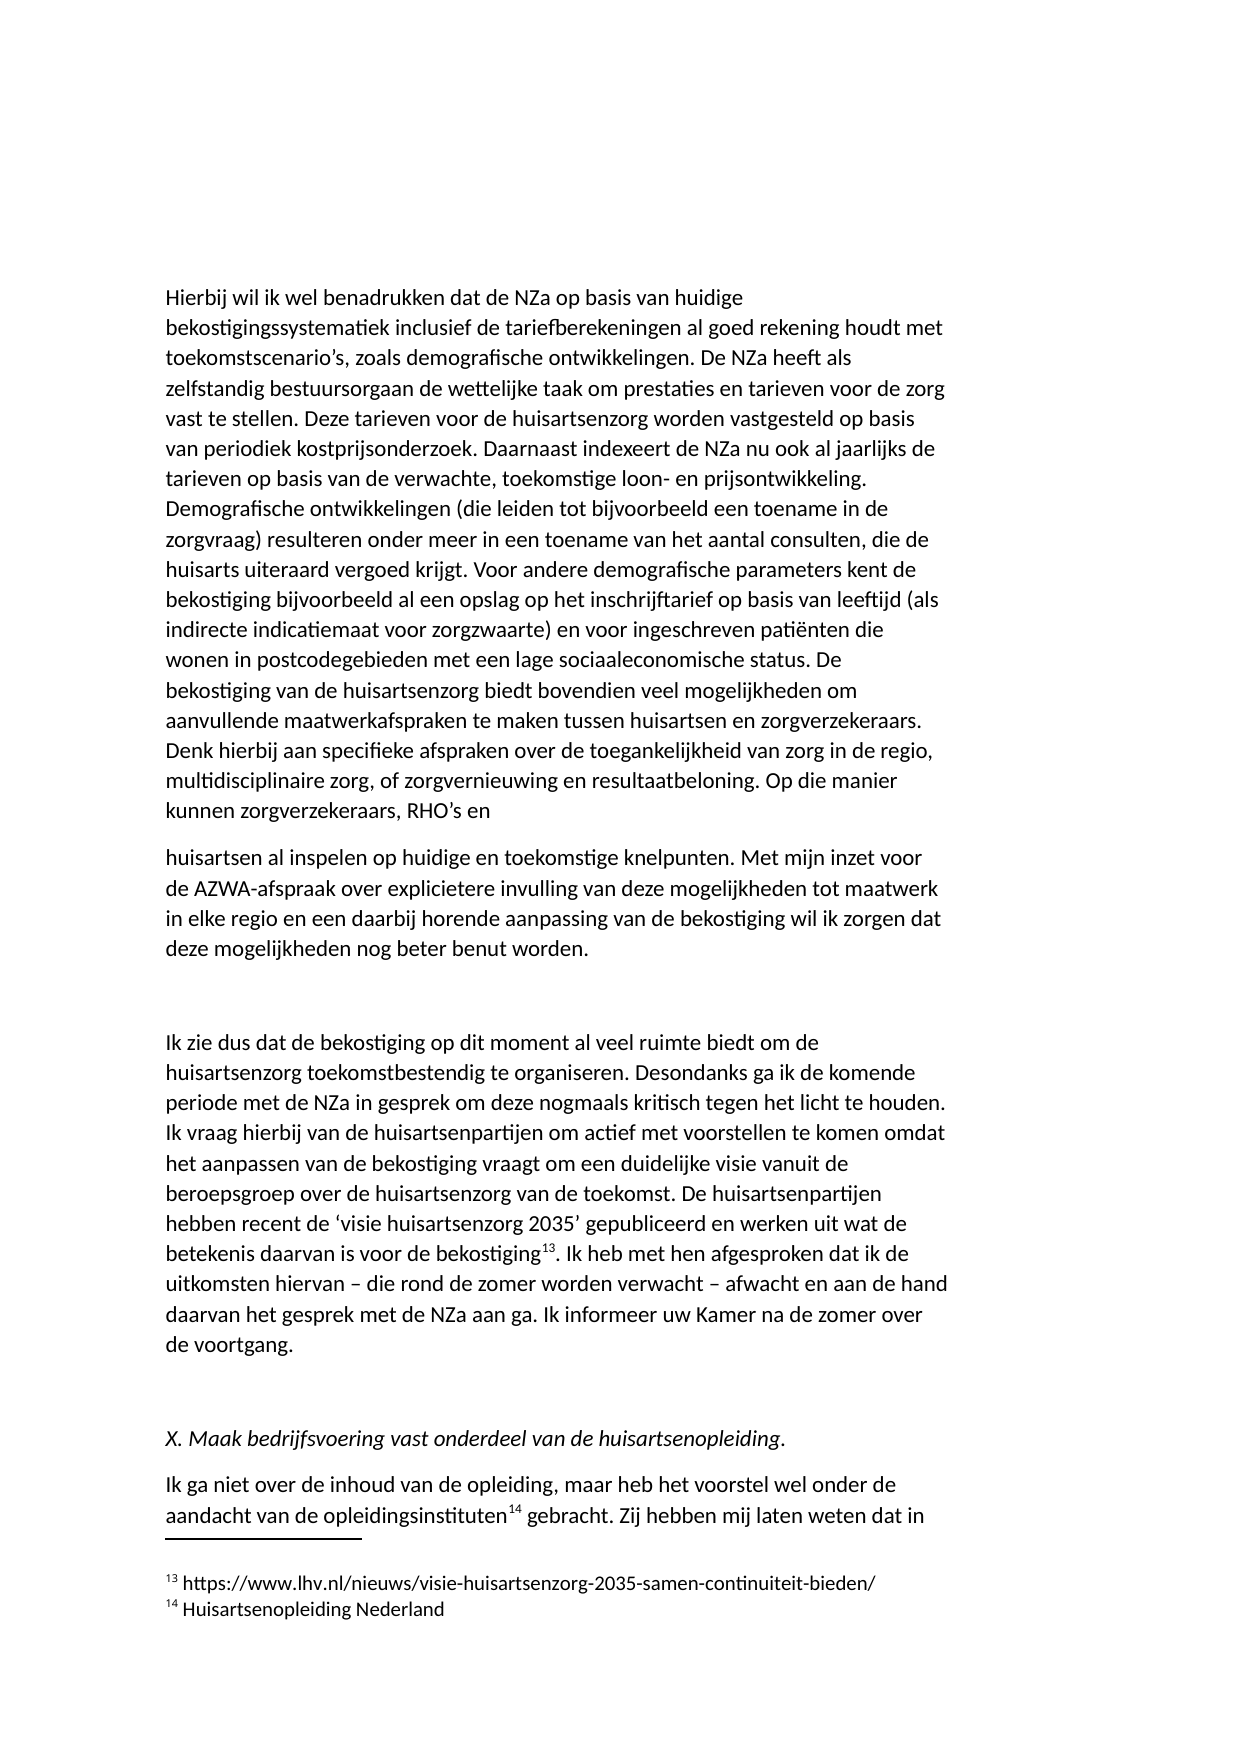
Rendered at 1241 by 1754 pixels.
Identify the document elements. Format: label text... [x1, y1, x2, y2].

text Hierbij wil ik wel benadrukken dat de NZa op basis van huidige bekostigingssystematiek inclusief de tariefberekeningen al goed rekening houdt met toekomstscenario’s, zoals demografische ontwikkelingen. De NZa heeft als zelfstandig bestuursorgaan de wettelijke taak om prestaties en tarieven voor de zorg vast te stellen. Deze tarieven voor de huisartsenzorg worden vastgesteld op basis van periodiek kostprijsonderzoek. Daarnaast indexeert de NZa nu ook al jaarlijks de tarieven op basis van de verwachte, toekomstige loon- en prijsontwikkeling. Demografische ontwikkelingen (die leiden tot bijvoorbeeld een toename in de zorgvraag) resulteren onder meer in een toename van het aantal consulten, die de huisarts uiteraard vergoed krijgt. Voor andere demografische parameters kent de bekostiging bijvoorbeeld al een opslag op het inschrijftarief op basis van leeftijd (als indirecte indicatiemaat voor zorgzwaarte) en voor ingeschreven patiënten die wonen in postcodegebieden met een lage sociaaleconomische status. De bekostiging van de huisartsenzorg biedt bovendien veel mogelijkheden om aanvullende maatwerkafspraken te maken tussen huisartsen en zorgverzekeraars. Denk hierbij aan specifieke afspraken over de toegankelijkheid van zorg in de regio, multidisciplinaire zorg, of zorgvernieuwing en resultaatbeloning. Op die manier kunnen zorgverzekeraars, RHO’s en [165, 283, 950, 825]
text X. Maak bedrijfsvoering vast onderdeel van de huisartsenopleiding. [165, 1424, 950, 1452]
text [165, 1471, 950, 1529]
text Ik zie dus dat de bekostiging op dit moment al veel ruimte biedt om de huisartsenzorg toekomstbestendig te organiseren. Desondanks ga ik de komende periode met de NZa in gesprek om deze nogmaals kritisch tegen het licht te houden. Ik vraag hierbij van de huisartsenpartijen om actief met voorstellen te komen omdat het aanpassen van de bekostiging vraagt om een duidelijke visie vanuit de beroepsgroep over de huisartsenzorg van de toekomst. De huisartsenpartijen hebben recent de ‘visie huisartsenzorg 2035’ gepubliceerd en werken uit wat de betekenis daarvan is voor de bekostiging. Ik heb met hen afgesproken dat ik de uitkomsten hiervan – die rond de zomer worden verwacht – afwacht en aan de hand daarvan het gesprek met de NZa aan ga. Ik informeer uw Kamer na de zomer over de voortgang. [165, 1028, 950, 1358]
text huisartsen al inspelen op huidige en toekomstige knelpunten. Met mijn inzet voor de AZWA-afspraak over explicietere invulling van deze mogelijkheden tot maatwerk in elke regio en een daarbij horende aanpassing van de bekostiging wil ik zorgen dat deze mogelijkheden nog beter benut worden. [165, 843, 950, 962]
